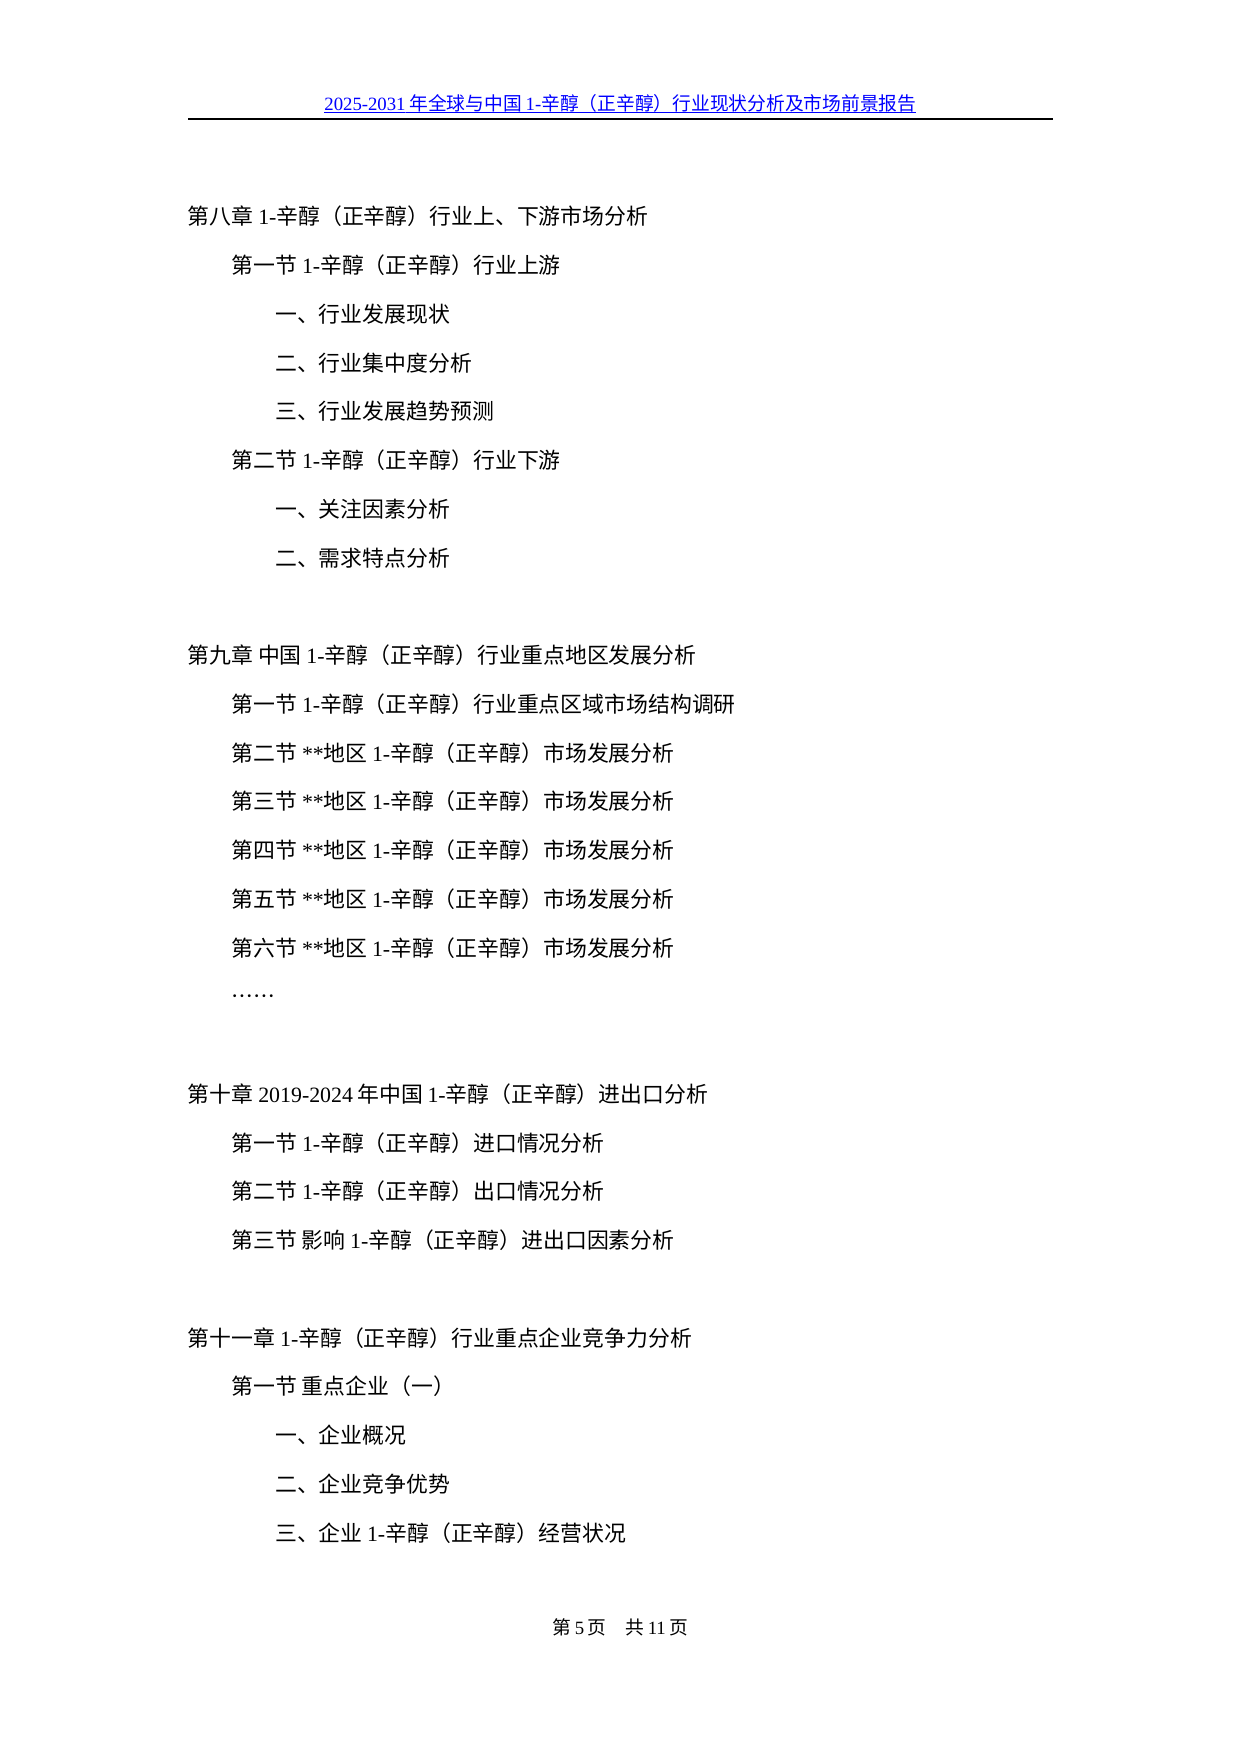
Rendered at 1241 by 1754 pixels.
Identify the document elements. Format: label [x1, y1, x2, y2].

text [187, 150, 1053, 1548]
